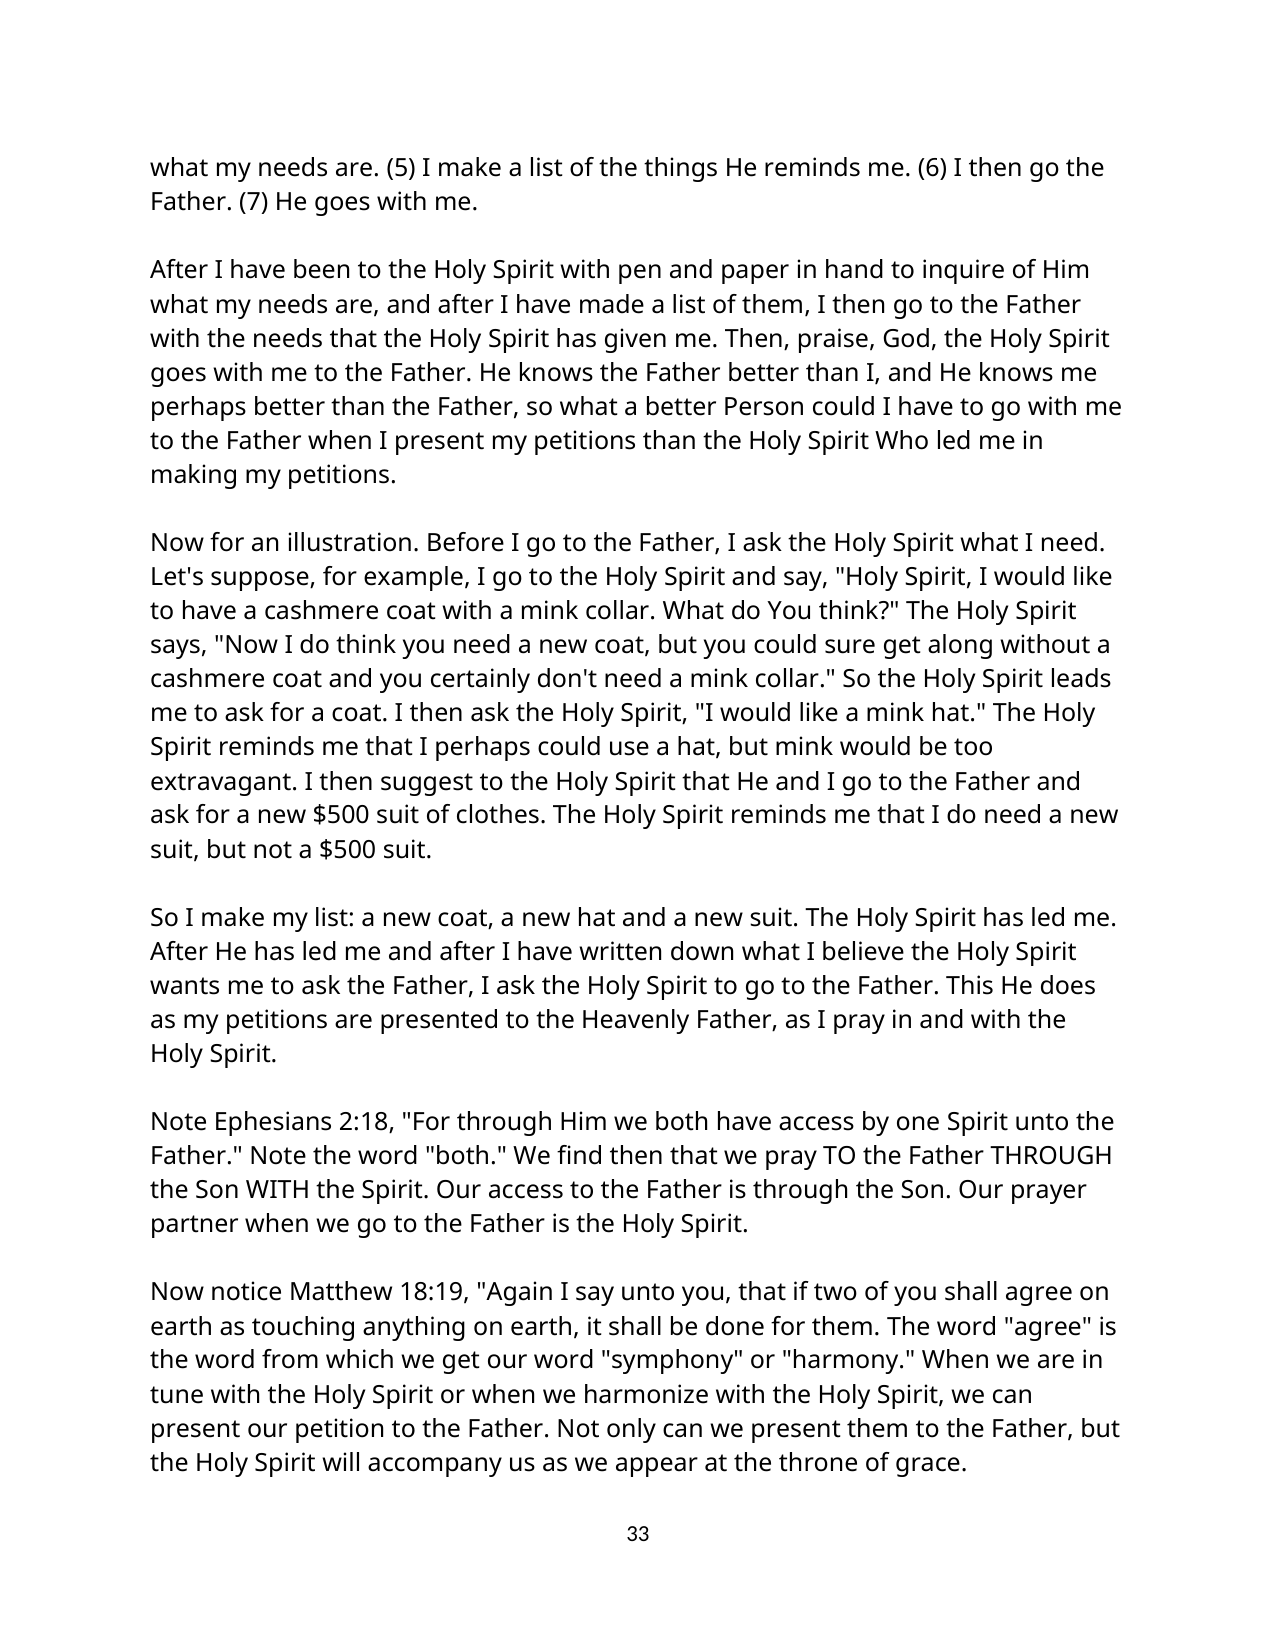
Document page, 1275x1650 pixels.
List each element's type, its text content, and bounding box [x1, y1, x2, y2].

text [150, 150, 1125, 218]
text After I have been to the Holy Spirit with pen and paper in hand to inquire of Him what my needs are, and after I have made a list of them, I then go to the Father with the needs that the Holy Spirit has given me. Then, praise, God, the Holy Spirit goes with me to the Father. He knows the Father better than I, and He knows me perhaps better than the Father, so what a better Person could I have to go with me to the Father when I present my petitions than the Holy Spirit Who led me in making my petitions. [150, 252, 1125, 491]
text Now for an illustration. Before I go to the Father, I ask the Holy Spirit what I need. Let's suppose, for example, I go to the Holy Spirit and say, "Holy Spirit, I would like to have a cashmere coat with a mink collar. What do You think?" The Holy Spirit says, "Now I do think you need a new coat, but you could sure get along without a cashmere coat and you certainly don't need a mink collar." So the Holy Spirit leads me to ask for a coat. I then ask the Holy Spirit, "I would like a mink hat." The Holy Spirit reminds me that I perhaps could use a hat, but mink would be too extravagant. I then suggest to the Holy Spirit that He and I go to the Father and ask for a new $500 suit of clothes. The Holy Spirit reminds me that I do need a new suit, but not a $500 suit. [150, 525, 1125, 865]
text So I make my list: a new coat, a new hat and a new suit. The Holy Spirit has led me. After He has led me and after I have written down what I believe the Holy Spirit wants me to ask the Father, I ask the Holy Spirit to go to the Father. This He does as my petitions are presented to the Heavenly Father, as I pray in and with the Holy Spirit. [150, 899, 1125, 1070]
text Now notice Matthew 18:19, "Again I say unto you, that if two of you shall agree on earth as touching anything on earth, it shall be done for them. The word "agree" is the word from which we get our word "symphony" or "harmony." When we are in tune with the Holy Spirit or when we harmonize with the Holy Spirit, we can present our petition to the Father. Not only can we present them to the Father, but the Holy Spirit will accompany us as we appear at the throne of grace. [150, 1274, 1125, 1478]
text Note Ephesians 2:18, "For through Him we both have access by one Spirit unto the Father." Note the word "both." We find then that we pray TO the Father THROUGH the Son WITH the Spirit. Our access to the Father is through the Son. Our prayer partner when we go to the Father is the Holy Spirit. [150, 1104, 1125, 1240]
